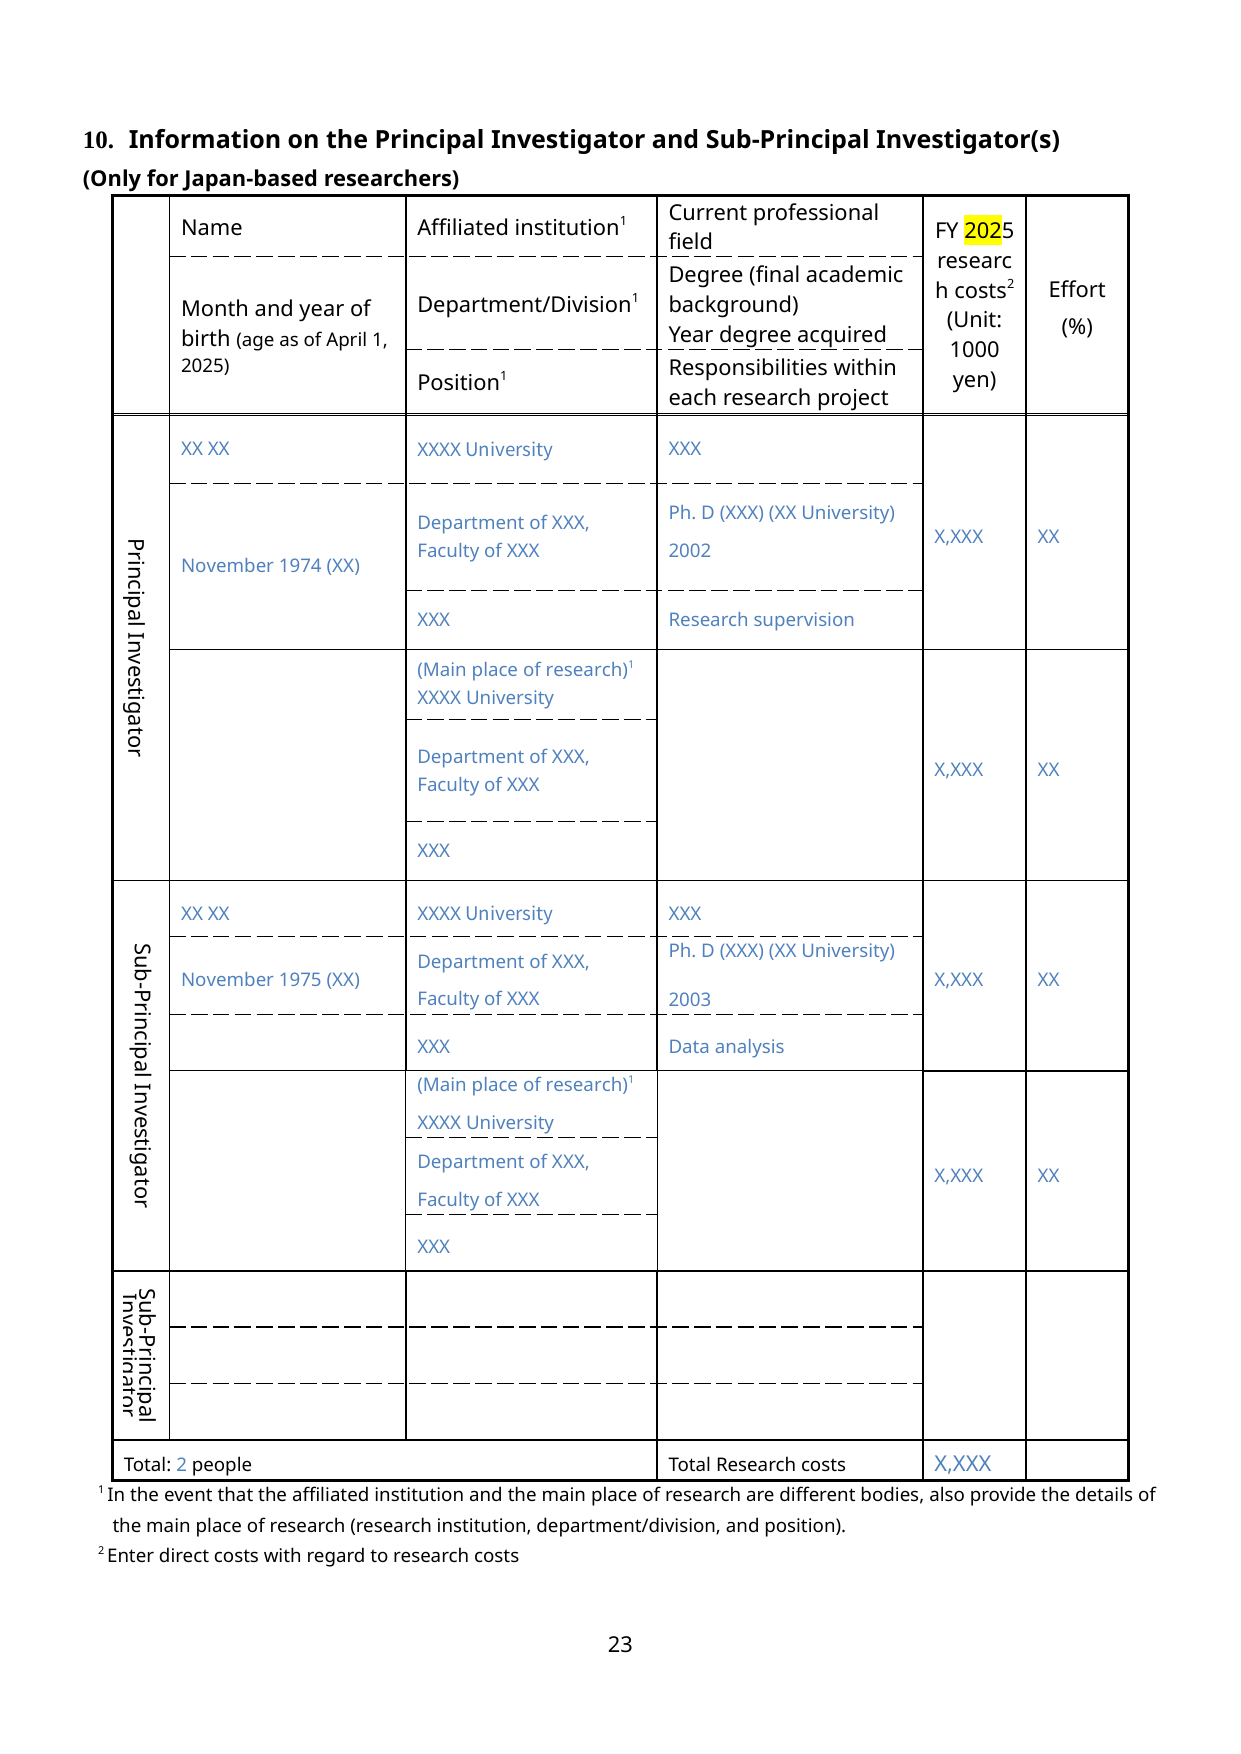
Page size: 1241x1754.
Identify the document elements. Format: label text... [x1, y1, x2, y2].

table_cell Department/Division1 [407, 256, 656, 349]
table_cell Department of XXX, Faculty of XXX [406, 1137, 657, 1213]
table_cell XXX [406, 1214, 657, 1270]
subtitle Information on the Principal Investigator and Sub-Principal Investigator(s) [83, 118, 1157, 156]
table_cell [170, 1326, 405, 1383]
table_cell XX [1027, 416, 1127, 648]
table_cell Department of XXX, Faculty of XXX [407, 483, 656, 590]
table_cell [658, 1383, 922, 1439]
table_cell [407, 1383, 656, 1439]
table_cell Ph. D (XXX) (XX University) 2003 [658, 936, 922, 1013]
table_cell Position1 [407, 349, 656, 412]
table_cell Department of XXX, Faculty of XXX [407, 936, 656, 1013]
table_cell X,XXX [924, 1441, 1025, 1478]
table_cell [170, 1071, 405, 1270]
table_cell Principal Investigator [114, 416, 169, 880]
text 2 Enter direct costs with regard to research costs [98, 1543, 1157, 1568]
table_cell Ph. D (XXX) (XX University) 2002 [658, 483, 922, 590]
table_cell XXX [407, 1014, 656, 1070]
table_cell [1027, 1441, 1127, 1478]
table_cell November 1974 (XX) [170, 483, 405, 648]
table_cell X,XXX [924, 650, 1025, 880]
table_cell Research supervision [658, 590, 922, 648]
table_cell XXXX University [407, 416, 656, 483]
table_cell (Main place of research)1 XXXX University [406, 1071, 657, 1137]
table_cell [170, 1383, 405, 1439]
table_cell XXX [658, 416, 922, 483]
table_cell XXXX University [407, 881, 656, 936]
table_cell XX XX [170, 416, 405, 483]
table_header Affiliated institution1 [407, 197, 656, 256]
text 1 In the event that the affiliated institution and the main place of research are different bodies, also provide the details of the main place of research (research institution, department/division, and position). [98, 1482, 1157, 1538]
table_cell [1027, 1272, 1127, 1439]
table_header Current professional field [658, 197, 922, 256]
table_cell Sub-Principal Investigator [114, 881, 169, 1270]
table_cell Data analysis [658, 1014, 922, 1070]
table_cell Department of XXX, Faculty of XXX [407, 719, 656, 821]
table_cell XX [1027, 1072, 1127, 1270]
table_cell XXX [407, 821, 656, 880]
table_cell XX XX [170, 881, 405, 936]
table_cell XX [1027, 881, 1127, 1070]
table_cell Responsibilities within each research project [658, 349, 922, 412]
table_cell XXX [658, 881, 922, 936]
table_cell [170, 1014, 405, 1070]
table_header [114, 197, 169, 412]
table_cell XXX [407, 590, 656, 648]
table_cell X,XXX [924, 1072, 1025, 1270]
table_cell [658, 650, 922, 880]
table_cell [658, 1071, 922, 1270]
table_cell [170, 1272, 405, 1326]
table_cell X,XXX [924, 416, 1025, 648]
table_cell Degree (final academic background) Year degree acquired [658, 256, 922, 349]
table_cell [407, 1272, 656, 1326]
table_cell [407, 1326, 656, 1383]
table_cell Total Research costs [658, 1441, 922, 1478]
subtitle (Only for Japan-based researchers) [83, 156, 1157, 193]
table_cell [170, 650, 405, 880]
table_header FY 2025 research costs2 (Unit: 1000 yen) [924, 197, 1025, 412]
table_cell X,XXX [924, 881, 1025, 1070]
table_cell XX [1027, 650, 1127, 880]
table_cell [924, 1272, 1025, 1439]
table_header Effort (%) [1027, 197, 1127, 412]
table_cell November 1975 (XX) [170, 936, 405, 1013]
table_cell [658, 1326, 922, 1383]
table_cell Month and year of birth (age as of April 1, 2025) [170, 256, 405, 412]
table_cell Sub-Principal Investigator [114, 1272, 169, 1439]
table_header Name [170, 197, 405, 256]
table_cell [658, 1272, 922, 1326]
table_cell (Main place of research)1 XXXX University [407, 650, 656, 719]
table_cell Total: 2 people [114, 1441, 656, 1478]
